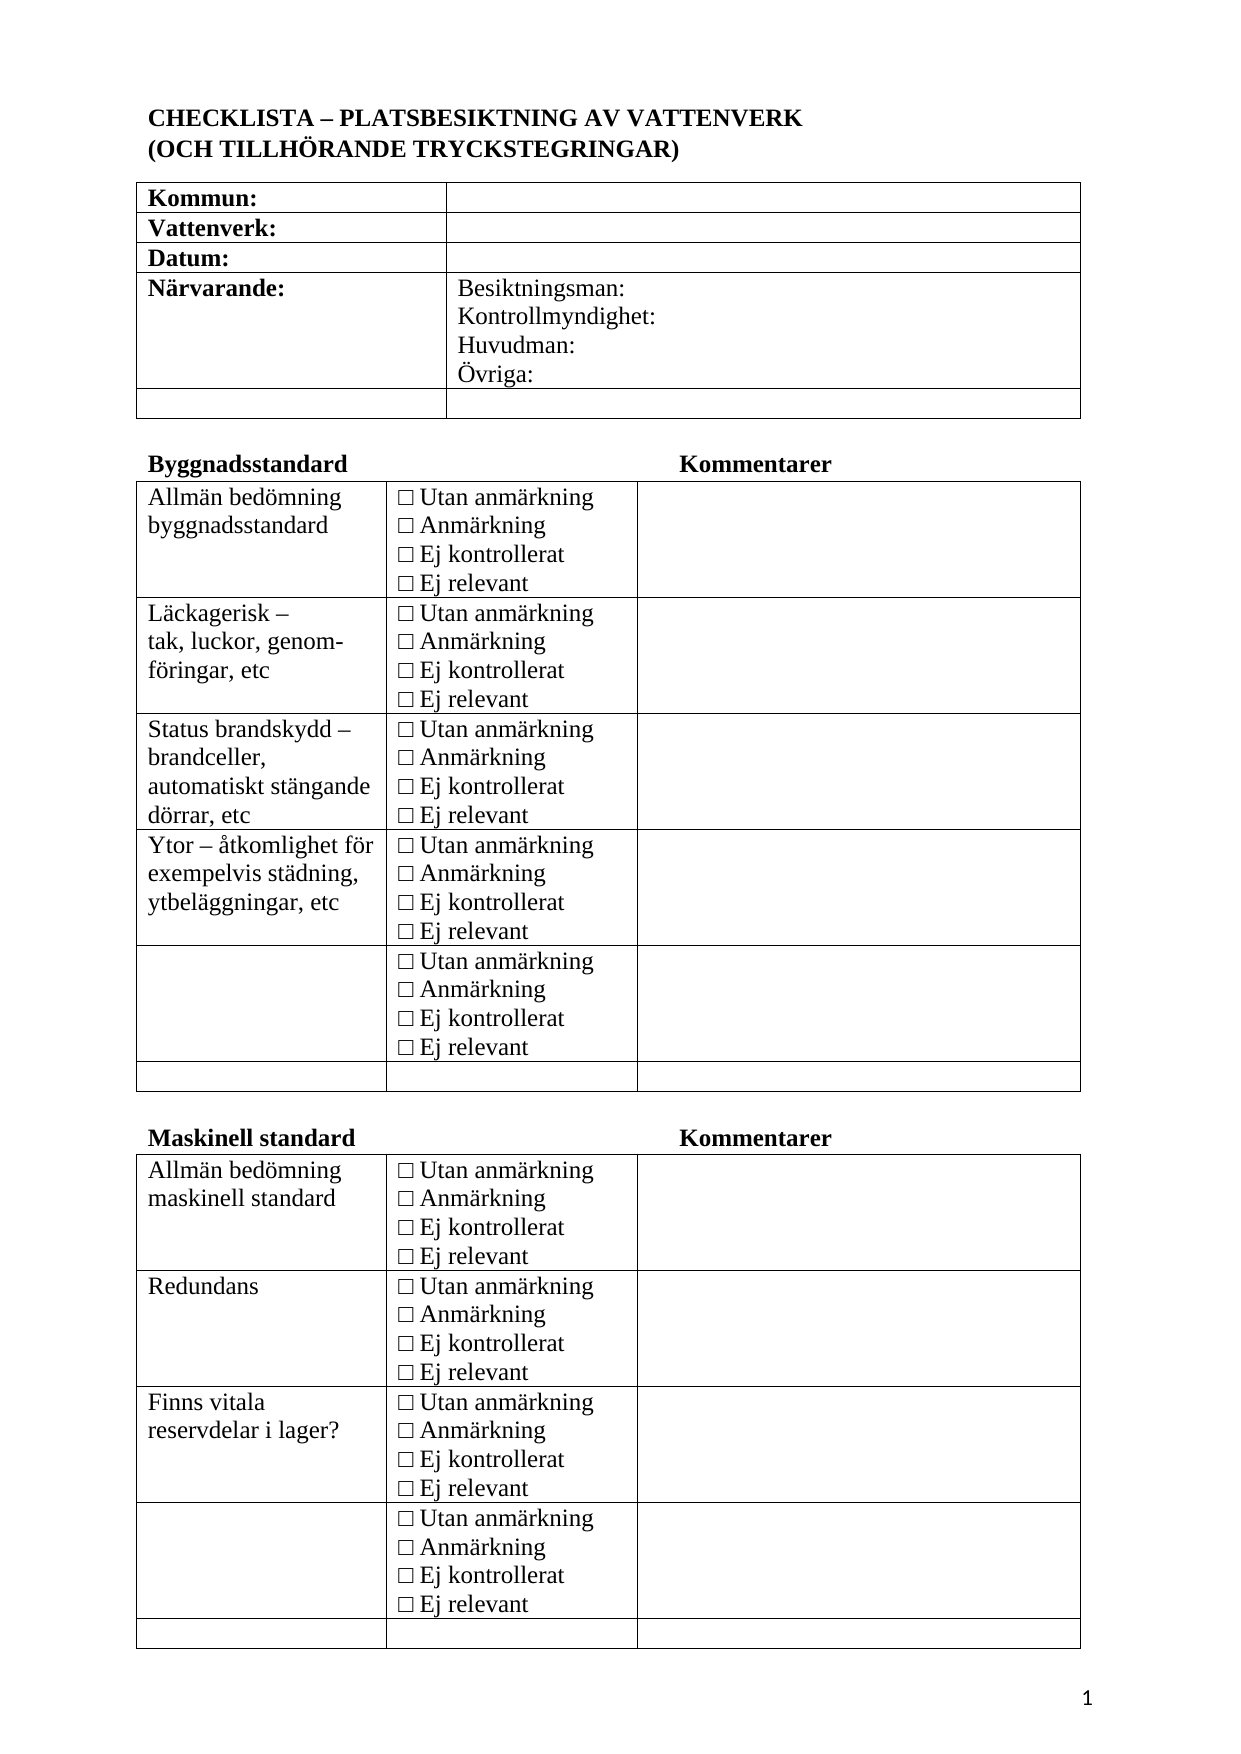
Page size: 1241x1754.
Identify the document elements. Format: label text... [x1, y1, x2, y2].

table_cell □ Utan anmärkning □ Anmärkning □ Ej kontrollerat □ Ej relevant [387, 830, 637, 945]
table_cell Finns vitala reservdelar i lager? [137, 1387, 386, 1502]
table_cell □ Utan anmärkning □ Anmärkning □ Ej kontrollerat □ Ej relevant [387, 598, 637, 713]
table_cell [387, 1619, 637, 1648]
table_cell [137, 1619, 386, 1648]
table_cell Närvarande: [137, 273, 446, 388]
text CHECKLISTA – PLATSBESIKTNING AV VATTENVERK (OCH TILLHÖRANDE TRYCKSTEGRINGAR) [148, 103, 1093, 163]
table_cell Vattenverk: [137, 213, 446, 242]
table_header Kommun: [137, 183, 446, 212]
table_header □ Utan anmärkning □ Anmärkning □ Ej kontrollerat □ Ej relevant [387, 482, 637, 597]
table_cell [447, 243, 1080, 272]
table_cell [387, 1387, 637, 1502]
table_header □ Utan anmärkning □ Anmärkning □ Ej kontrollerat □ Ej relevant [387, 1155, 637, 1270]
table_cell [638, 714, 1080, 829]
table_cell Besiktningsman: Kontrollmyndighet: Huvudman: Övriga: [447, 273, 1080, 388]
table_header Allmän bedömning maskinell standard [137, 1155, 386, 1270]
text Maskinell standard Kommentarer [148, 1123, 1093, 1151]
table_header [638, 1155, 1080, 1270]
table_header Allmän bedömning byggnadsstandard [137, 482, 386, 597]
table_header [447, 183, 1080, 212]
table_cell [447, 389, 1080, 417]
table_cell Redundans [137, 1271, 386, 1386]
text Byggnadsstandard Kommentarer [148, 449, 1093, 478]
table_cell [137, 389, 446, 417]
table_cell [638, 1619, 1080, 1648]
table_cell [638, 946, 1080, 1061]
table_cell [387, 1062, 637, 1091]
table_cell □ Utan anmärkning □ Anmärkning □ Ej kontrollerat □ Ej relevant [387, 946, 637, 1061]
table_cell [137, 1503, 386, 1618]
table_cell [137, 1062, 386, 1091]
table_cell [638, 1503, 1080, 1618]
table_cell [638, 1271, 1080, 1386]
table_cell Läckagerisk – tak, luckor, genom-föringar, etc [137, 598, 386, 713]
table_cell [638, 598, 1080, 713]
table_cell [638, 830, 1080, 945]
table_cell [638, 1387, 1080, 1502]
table_cell Status brandskydd – brandceller, automatiskt stängande dörrar, etc [137, 714, 386, 829]
table_header [638, 482, 1080, 597]
table_cell Ytor – åtkomlighet för exempelvis städning, ytbeläggningar, etc [137, 830, 386, 945]
table_cell □ Utan anmärkning □ Anmärkning □ Ej kontrollerat □ Ej relevant [387, 1271, 637, 1386]
table_cell Datum: [137, 243, 446, 272]
table_cell [447, 213, 1080, 242]
table_cell [638, 1062, 1080, 1091]
table_cell □ Utan anmärkning □ Anmärkning □ Ej kontrollerat □ Ej relevant [387, 714, 637, 829]
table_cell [387, 1503, 637, 1618]
table_cell [137, 946, 386, 1061]
